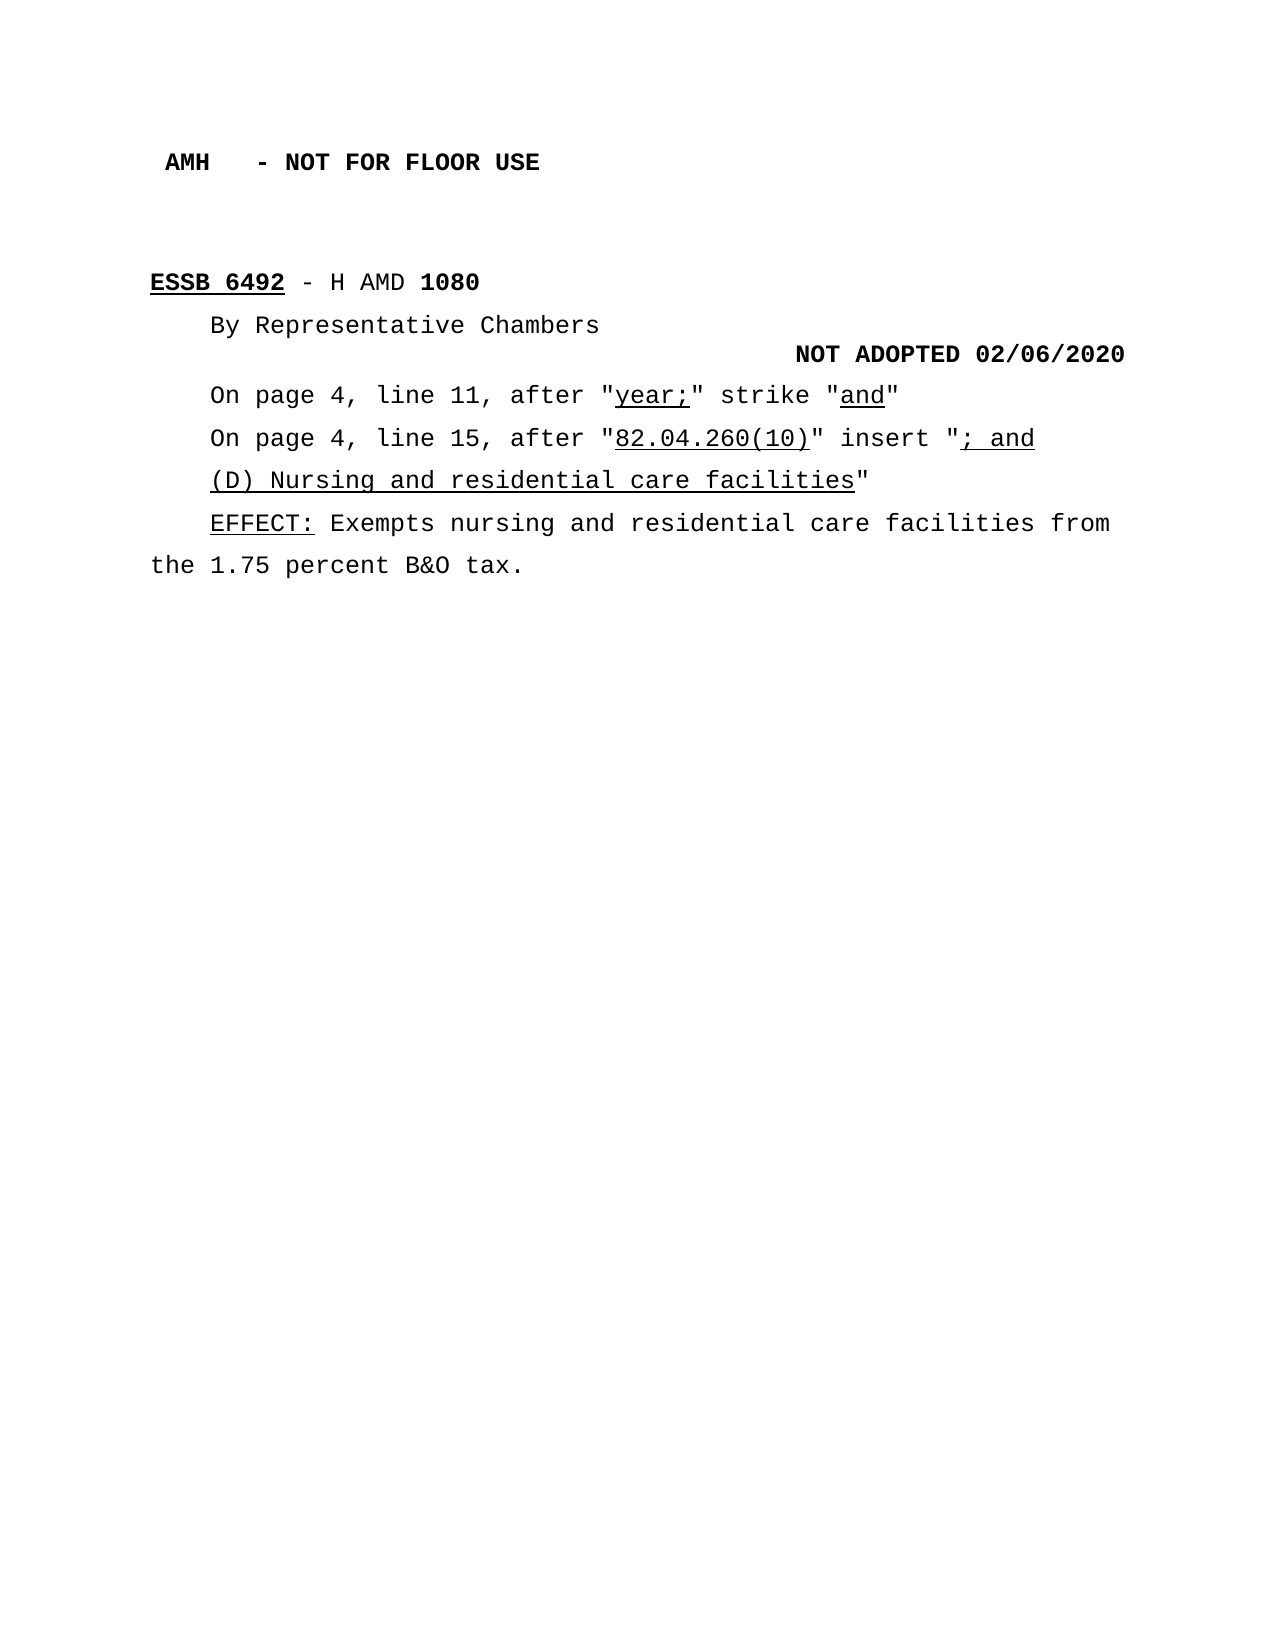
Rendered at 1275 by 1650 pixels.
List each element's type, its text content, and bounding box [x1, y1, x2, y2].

text By Representative Chambers [150, 299, 1125, 342]
text On page 4, line 15, after "82.04.260(10)" insert "; and [150, 412, 1125, 455]
text EFFECT: Exempts nursing and residential care facilities from the 1.75 percent B&O tax. [150, 497, 1125, 582]
text ESSB 6492 - H AMD 1080 [150, 257, 1125, 299]
text On page 4, line 11, after "year;" strike "and" [150, 370, 1125, 412]
text (D) Nursing and residential care facilities" [150, 455, 1125, 497]
text NOT ADOPTED 02/06/2020 [150, 342, 1125, 370]
text AMH - NOT FOR FLOOR USE [150, 150, 1125, 178]
